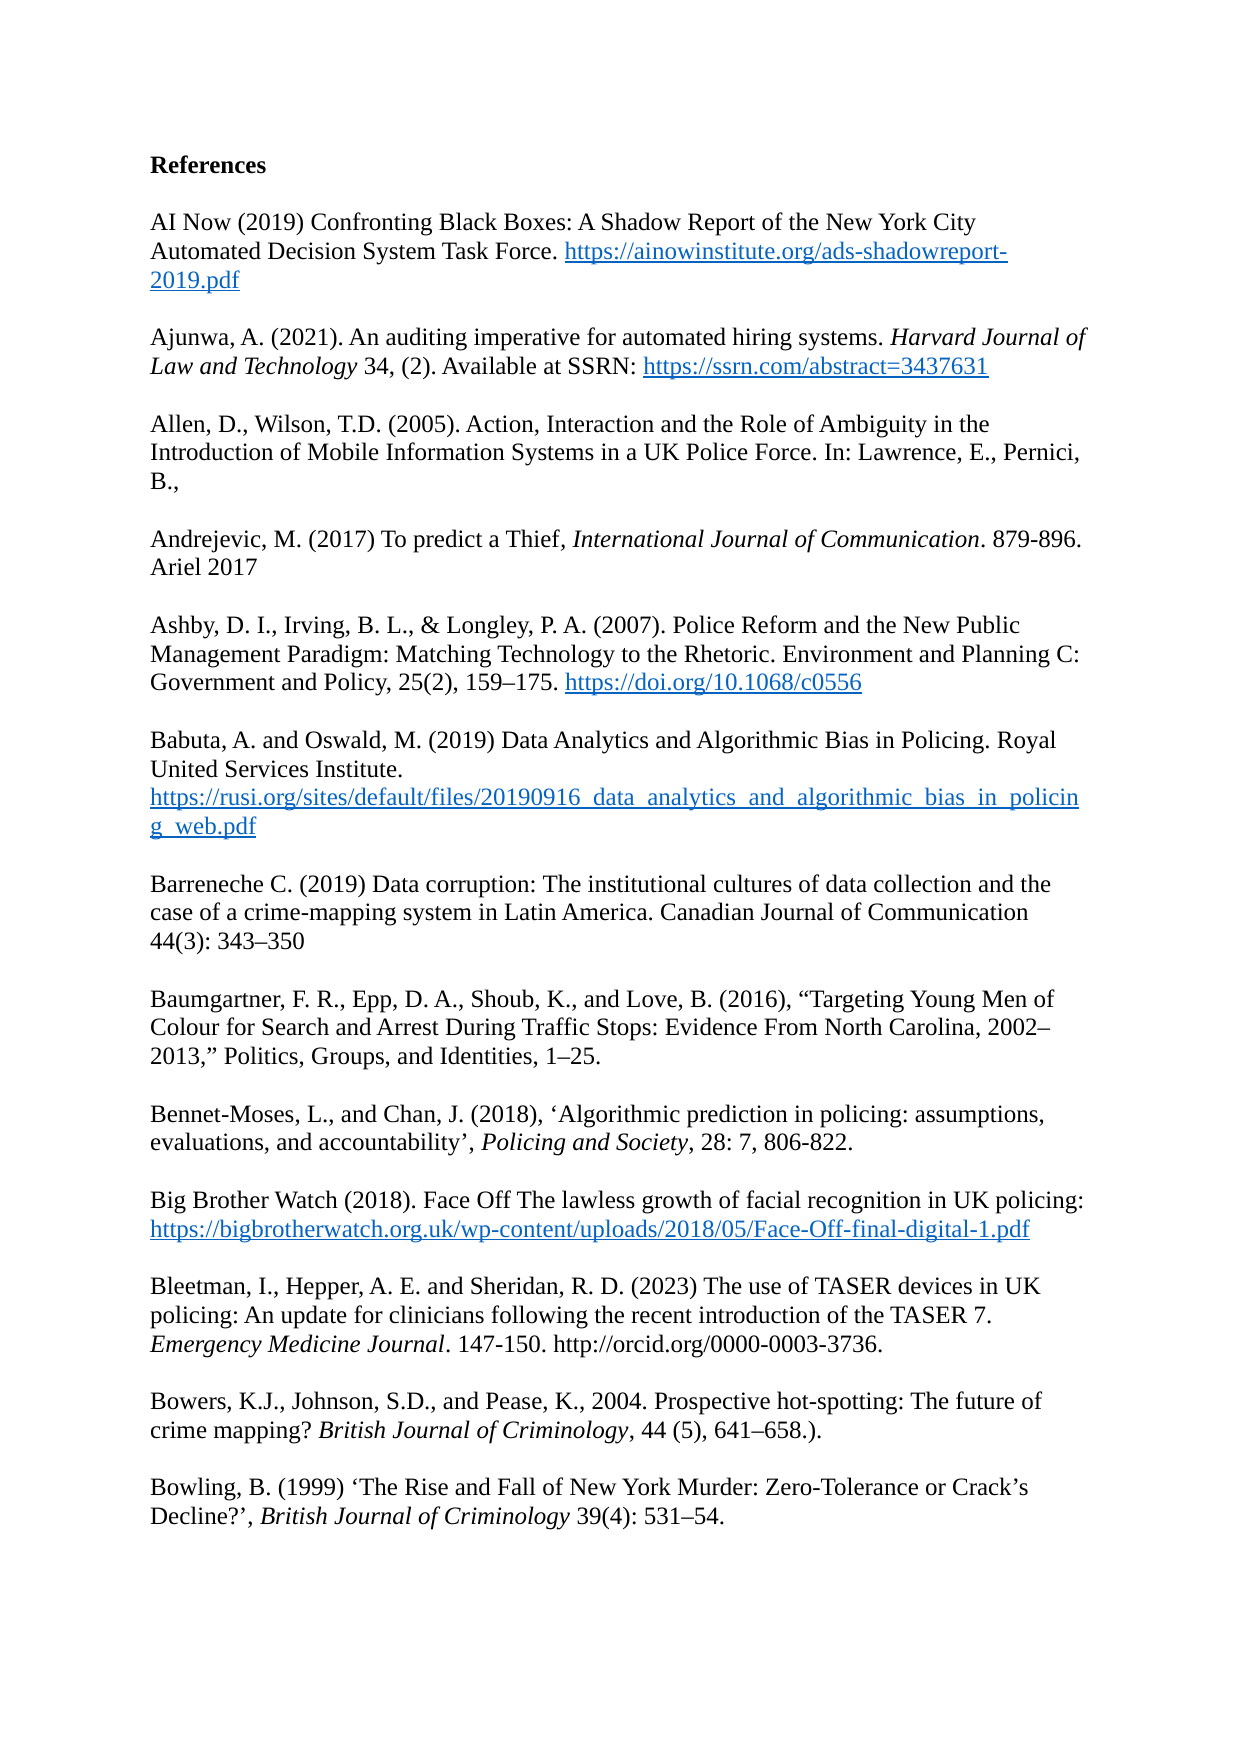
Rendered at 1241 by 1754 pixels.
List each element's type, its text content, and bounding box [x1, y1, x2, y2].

text AI Now (2019) Confronting Black Boxes: A Shadow Report of the New York City Automated Decision System Task Force. https://ainowinstitute.org/ads-shadowreport-2019.pdf [150, 207, 1090, 294]
text Bowling, B. (1999) ‘The Rise and Fall of New York Murder: Zero-Tolerance or Crack’s Decline?’, British Journal of Criminology 39(4): 531–54. [150, 1472, 1090, 1530]
text Allen, D., Wilson, T.D. (2005). Action, Interaction and the Role of Ambiguity in the Introduction of Mobile Information Systems in a UK Police Force. In: Lawrence, E., Pernici, B., [150, 409, 1090, 495]
text Ariel 2017 [150, 552, 1090, 581]
text Ajunwa, A. (2021). An auditing imperative for automated hiring systems. Harvard Journal of [150, 322, 1090, 351]
text Ashby, D. I., Irving, B. L., & Longley, P. A. (2007). Police Reform and the New Public Management Paradigm: Matching Technology to the Rhetoric. Environment and Planning C: Government and Policy, 25(2), 159–175. https://doi.org/10.1068/c0556 [150, 610, 1090, 696]
text Baumgartner, F. R., Epp, D. A., Shoub, K., and Love, B. (2016), “Targeting Young Men of Colour for Search and Arrest During Traffic Stops: Evidence From North Carolina, 2002–2013,” Politics, Groups, and Identities, 1–25. [150, 984, 1090, 1070]
text Barreneche C. (2019) Data corruption: The institutional cultures of data collection and the case of a crime-mapping system in Latin America. Canadian Journal of Communication 44(3): 343–350 [150, 869, 1090, 955]
text Babuta, A. and Oswald, M. (2019) Data Analytics and Algorithmic Bias in Policing. Royal United Services Institute. https://rusi.org/sites/default/files/20190916_data_analytics_and_algorithmic_bias_in_policing_web.pdf [150, 725, 1090, 840]
text Big Brother Watch (2018). Face Off The lawless growth of facial recognition in UK policing: [150, 1185, 1090, 1214]
text https://bigbrotherwatch.org.uk/wp-content/uploads/2018/05/Face-Off-final-digital-1.pdf [150, 1214, 1090, 1242]
text Andrejevic, M. (2017) To predict a Thief, International Journal of Communication. 879-896. [150, 524, 1090, 552]
text Bleetman, I., Hepper, A. E. and Sheridan, R. D. (2023) The use of TASER devices in UK policing: An update for clinicians following the recent introduction of the TASER 7. Emergency Medicine Journal. 147-150. http://orcid.org/0000-0003-3736. [150, 1271, 1090, 1357]
text Bowers, K.J., Johnson, S.D., and Pease, K., 2004. Prospective hot-spotting: The future of crime mapping? British Journal of Criminology, 44 (5), 641–658.). [150, 1386, 1090, 1444]
text Law and Technology 34, (2). Available at SSRN: https://ssrn.com/abstract=3437631 [150, 351, 1090, 380]
text References [150, 150, 1090, 179]
text Bennet-Moses, L., and Chan, J. (2018), ‘Algorithmic prediction in policing: assumptions, evaluations, and accountability’, Policing and Society, 28: 7, 806-822. [150, 1099, 1090, 1156]
